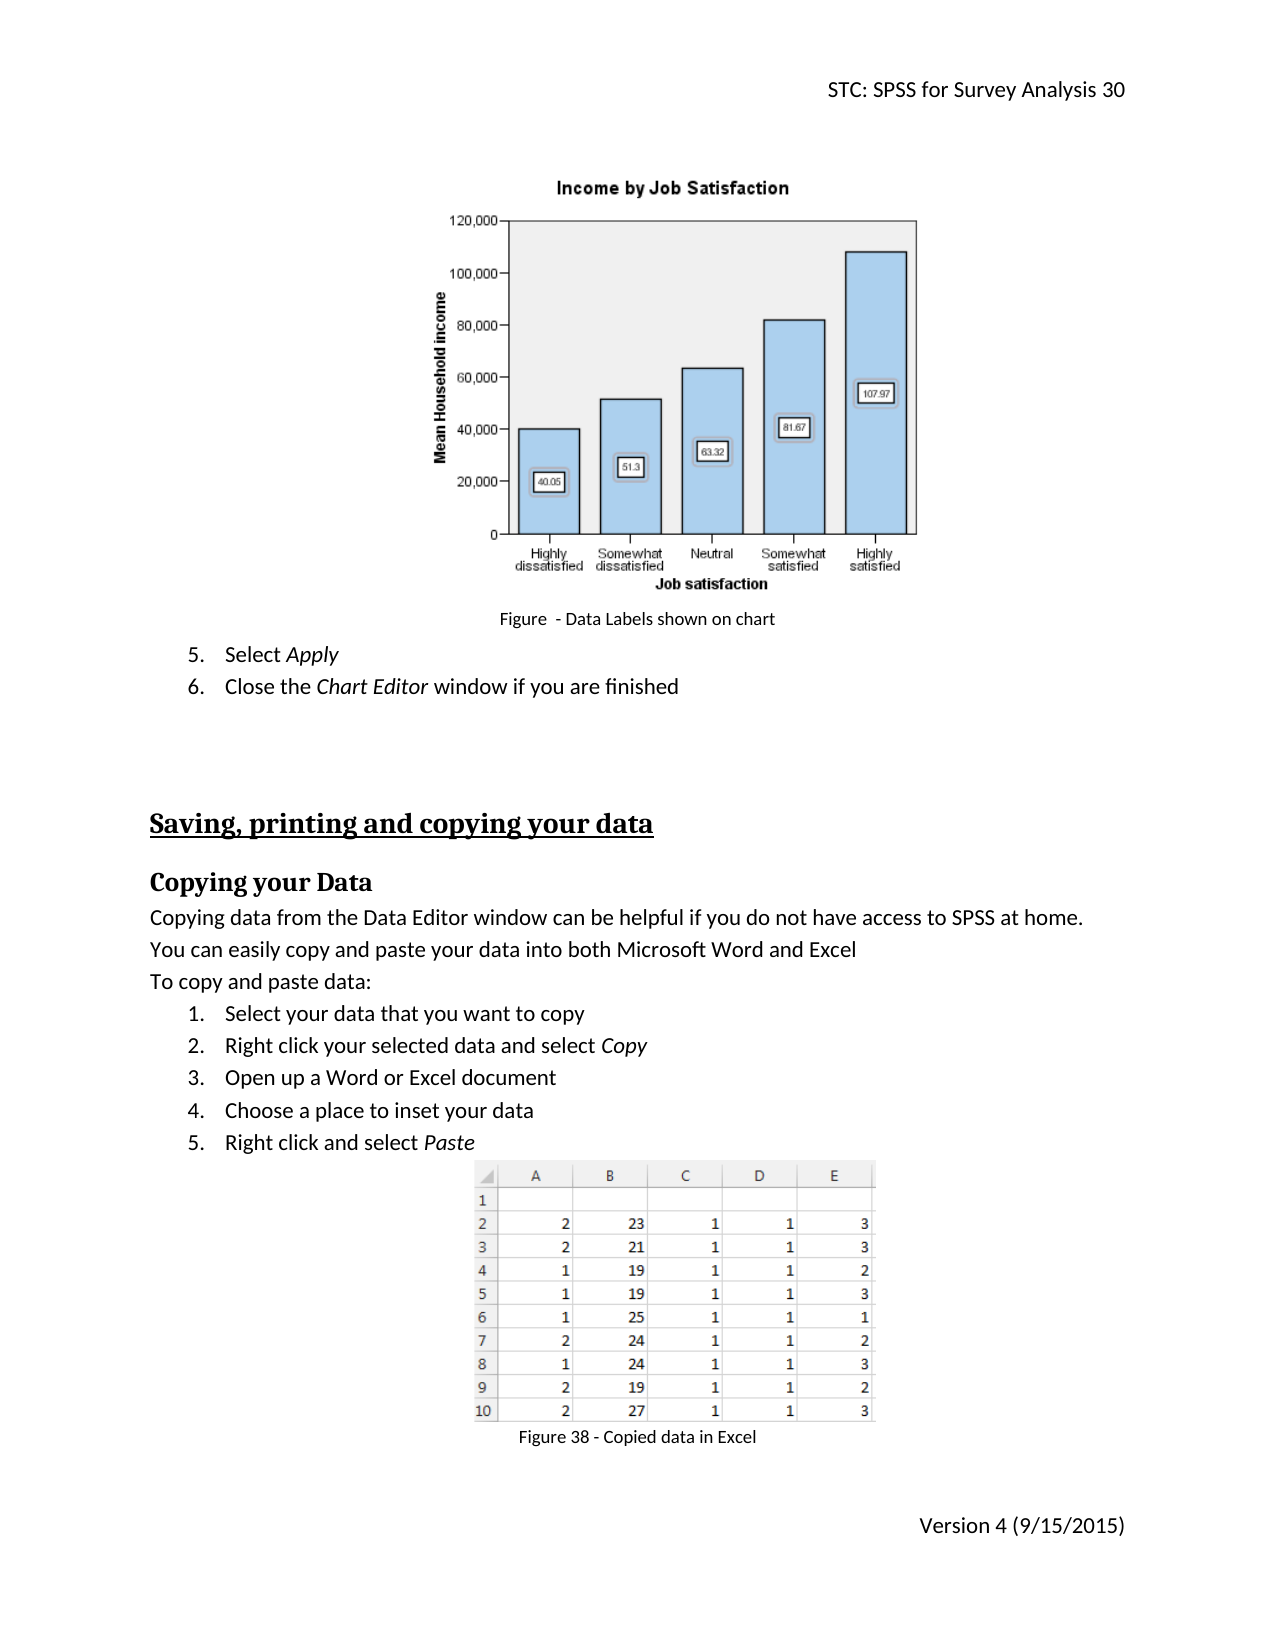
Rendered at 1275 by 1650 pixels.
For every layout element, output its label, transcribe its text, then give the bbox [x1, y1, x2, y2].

picture [474, 1160, 876, 1422]
subtitle Saving, printing and copying your data [150, 807, 1125, 841]
picture [423, 171, 927, 603]
text To copy and paste data: [150, 967, 1125, 995]
list Select Apply [187, 640, 1125, 668]
list Close the Chart Editor window if you are finished [187, 672, 1125, 700]
text Figure - Data Labels shown on chart [150, 607, 1125, 630]
subtitle Copying your Data [150, 867, 1125, 898]
list Select your data that you want to copy [187, 999, 1125, 1027]
list Right click and select Paste [187, 1128, 1125, 1156]
list Choose a place to inset your data [187, 1096, 1125, 1124]
list Right click your selected data and select Copy [187, 1031, 1125, 1059]
list Open up a Word or Excel document [187, 1063, 1125, 1092]
text Copying data from the Data Editor window can be helpful if you do not have access to SPSS at home. You can easily copy and paste your data into both Microsoft Word and Excel [150, 903, 1125, 963]
